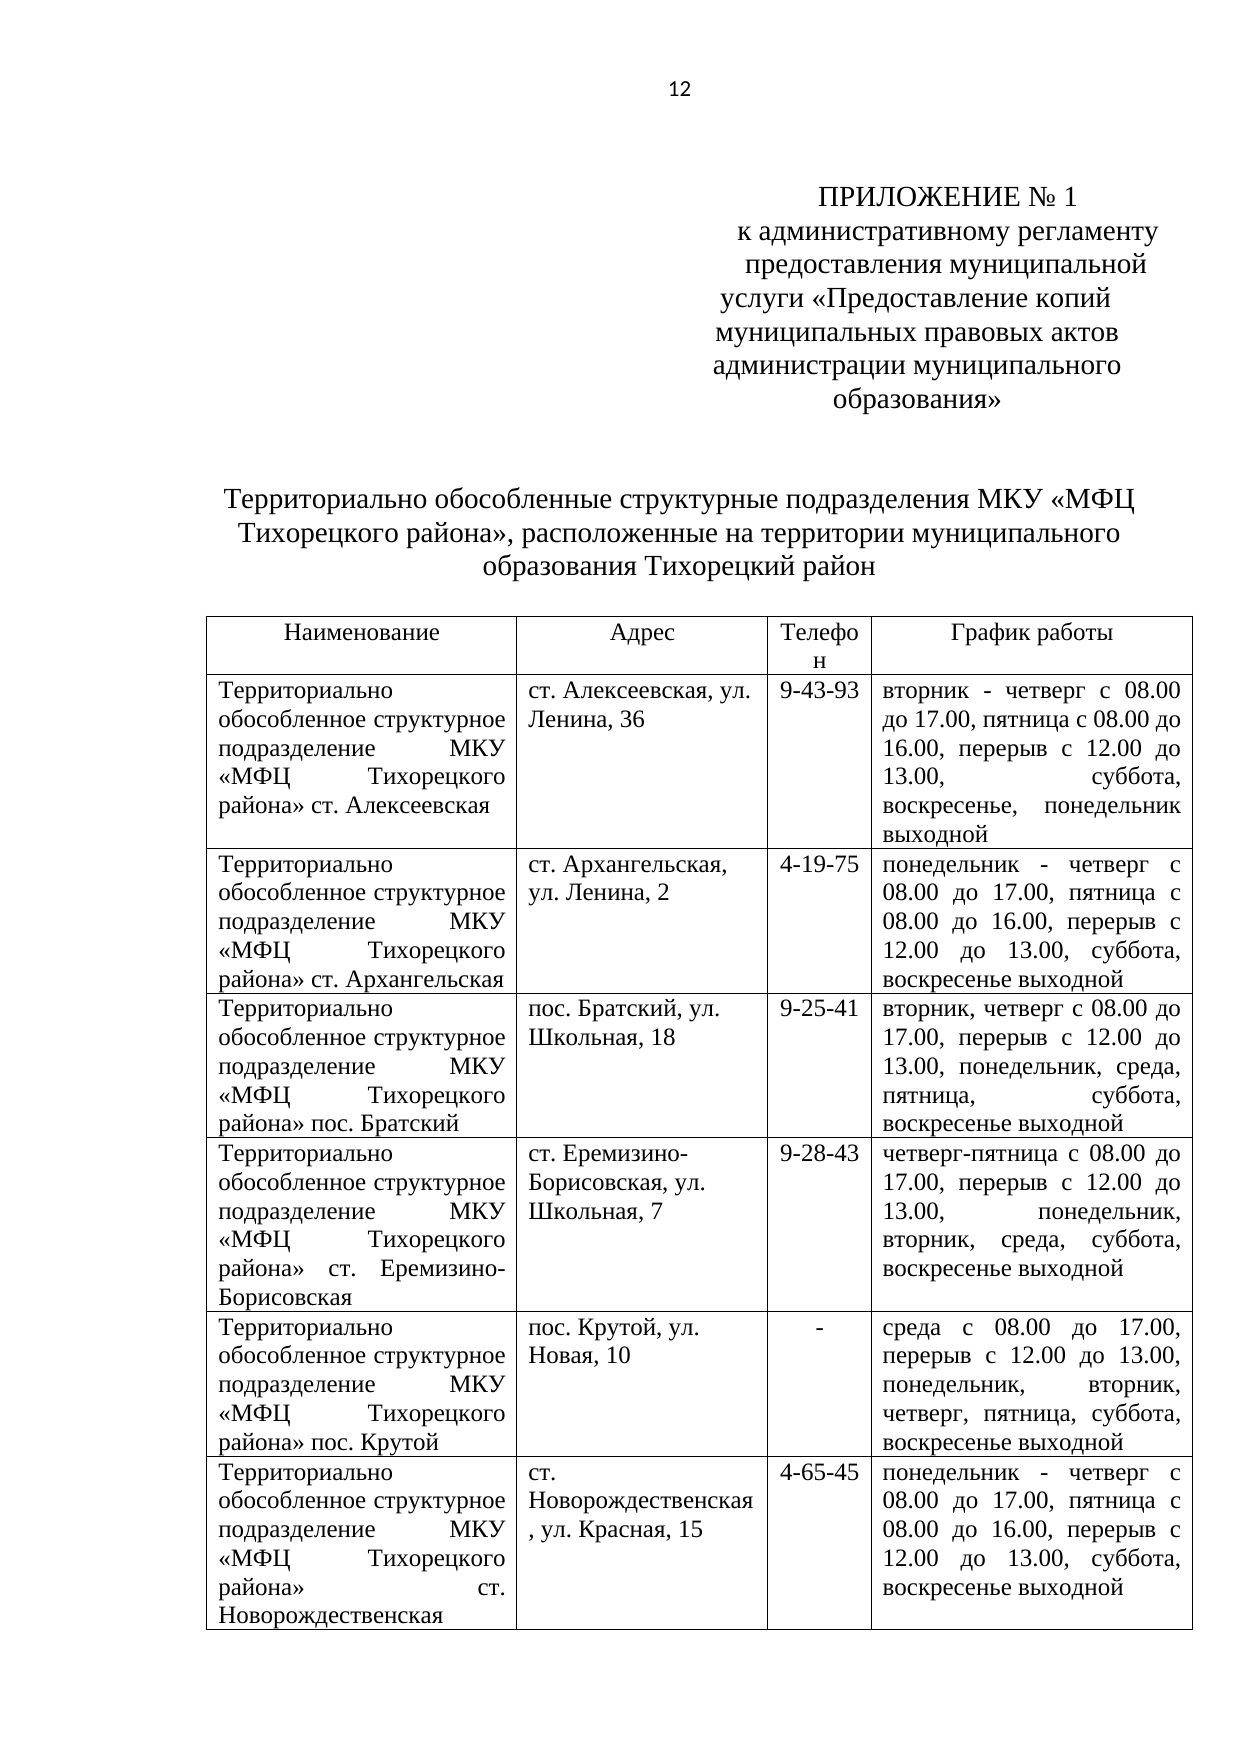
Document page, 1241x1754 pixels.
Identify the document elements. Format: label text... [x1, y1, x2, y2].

text предоставления муниципальной [715, 247, 1177, 280]
table_cell 4-65-45 [768, 1457, 871, 1629]
table_cell четверг-пятница с 08.00 до 17.00, перерыв с 12.00 до 13.00, понедельник, вторник, среда, суббота, воскресенье выходной [872, 1138, 1192, 1311]
table_cell понедельник - четверг с 08.00 до 17.00, пятница с 08.00 до 16.00, перерыв с 12.00 до 13.00, суббота, воскресенье выходной [872, 1457, 1192, 1629]
table_cell пос. Крутой, ул. Новая, 10 [517, 1312, 767, 1456]
table_cell 9-25-41 [768, 994, 871, 1137]
table_header Телефон [768, 617, 871, 674]
table_cell среда с 08.00 до 17.00, перерыв с 12.00 до 13.00, понедельник, вторник, четверг, пятница, суббота, воскресенье выходной [872, 1312, 1192, 1456]
table_cell ст. Еремизино-Борисовская, ул. Школьная, 7 [517, 1138, 767, 1311]
text Территориально обособленные структурные подразделения МКУ «МФЦ Тихорецкого района», расположенные на территории муниципального образования Тихорецкий район [177, 481, 1181, 582]
table_cell вторник - четверг с 08.00 до 17.00, пятница с 08.00 до 16.00, перерыв с 12.00 до 13.00, суббота, воскресенье, понедельник выходной [872, 675, 1192, 848]
text ПРИЛОЖЕНИЕ № 1 [715, 179, 1181, 213]
table_header Адрес [517, 617, 767, 674]
table_cell Территориально обособленное структурное подразделение МКУ «МФЦ Тихорецкого района» пос. Братский [207, 994, 516, 1137]
text услуги «Предоставление копий муниципальных правовых актов администрации муниципального образования» [650, 280, 1181, 414]
table_cell 9-43-93 [768, 675, 871, 848]
table_cell 9-28-43 [768, 1138, 871, 1311]
table_cell ст. Алексеевская, ул. Ленина, 36 [517, 675, 767, 848]
table_cell Территориально обособленное структурное подразделение МКУ «МФЦ Тихорецкого района» ст. Алексеевская [207, 675, 516, 848]
table_cell вторник, четверг с 08.00 до 17.00, перерыв с 12.00 до 13.00, понедельник, среда, пятница, суббота, воскресенье выходной [872, 994, 1192, 1137]
table_cell ст. Архангельская, ул. Ленина, 2 [517, 849, 767, 992]
table_cell понедельник - четверг с 08.00 до 17.00, пятница с 08.00 до 16.00, перерыв с 12.00 до 13.00, суббота, воскресенье выходной [872, 849, 1192, 992]
table_header График работы [872, 617, 1192, 674]
table_cell 4-19-75 [768, 849, 871, 992]
table_header Наименование [207, 617, 516, 674]
table_cell пос. Братский, ул. Школьная, 18 [517, 994, 767, 1137]
table_cell ст. Новорождественская, ул. Красная, 15 [517, 1457, 767, 1629]
table_cell Территориально обособленное структурное подразделение МКУ «МФЦ Тихорецкого района» ст. Еремизино-Борисовская [207, 1138, 516, 1311]
table_cell Территориально обособленное структурное подразделение МКУ «МФЦ Тихорецкого района» ст. Архангельская [207, 849, 516, 992]
text к административному регламенту [715, 213, 1181, 247]
table_cell Территориально обособленное структурное подразделение МКУ «МФЦ Тихорецкого района» ст. Новорождественская [207, 1457, 516, 1629]
table_cell Территориально обособленное структурное подразделение МКУ «МФЦ Тихорецкого района» пос. Крутой [207, 1312, 516, 1456]
table_cell - [768, 1312, 871, 1456]
